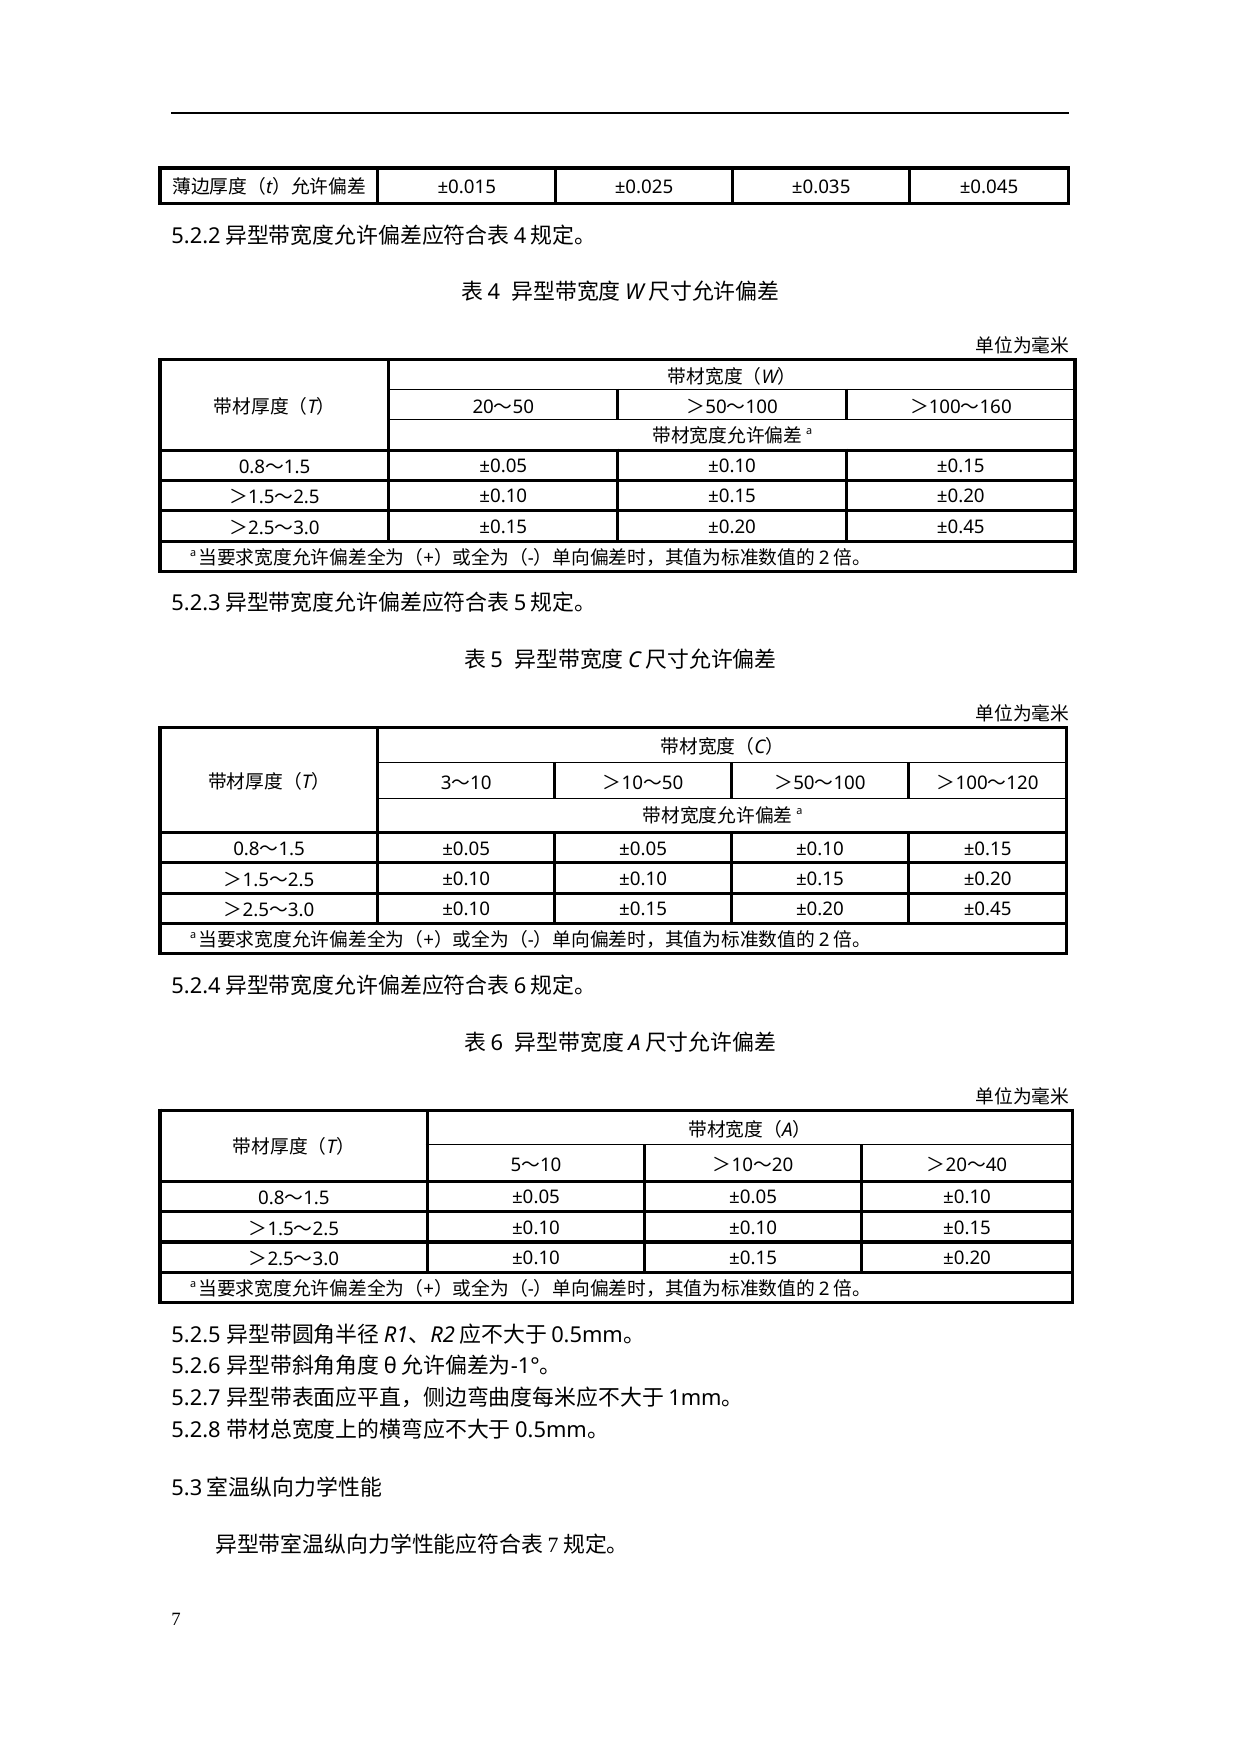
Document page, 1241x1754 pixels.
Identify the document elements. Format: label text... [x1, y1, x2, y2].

table_cell 0.8～1.5 [162, 452, 387, 479]
table_cell ±0.10 [379, 864, 553, 892]
text 表6 异型带宽度A尺寸允许偏差 [171, 1024, 1069, 1056]
table_cell ±0.05 [390, 452, 616, 479]
table_cell ±0.20 [910, 864, 1065, 892]
table_cell ±0.10 [429, 1244, 643, 1271]
table_cell ±0.10 [619, 452, 845, 479]
text 单位为毫米 [171, 331, 1069, 358]
table_cell ±0.15 [556, 895, 730, 922]
text 5.3室温纵向力学性能 [171, 1469, 1069, 1501]
table_cell ±0.05 [429, 1183, 643, 1210]
table_cell ±0.015 [379, 170, 554, 202]
table_cell 带材宽度允许偏差a [390, 420, 1073, 448]
table_cell ±0.05 [646, 1183, 860, 1210]
table_cell ±0.10 [646, 1213, 860, 1240]
table_cell 薄边厚度（t）允许偏差 [162, 170, 376, 202]
text 5.2.6 异型带斜角角度θ允许偏差为-1°。 [171, 1348, 1069, 1380]
table_cell ±0.20 [619, 512, 845, 539]
table_cell ＞20～40 [863, 1145, 1071, 1180]
table_cell ＞1.5～2.5 [162, 482, 387, 509]
table_cell ＞2.5～3.0 [162, 895, 376, 922]
table_cell ±0.05 [556, 834, 730, 861]
table_cell 0.8～1.5 [162, 834, 376, 861]
table_cell 3～10 [379, 763, 553, 797]
table_cell ＞50～100 [733, 763, 907, 797]
table_cell a当要求宽度允许偏差全为（+）或全为（-）单向偏差时，其值为标准数值的2倍。 [162, 925, 1065, 952]
table_cell ±0.10 [733, 834, 907, 861]
table_cell a当要求宽度允许偏差全为（+）或全为（-）单向偏差时，其值为标准数值的2倍。 [162, 543, 1073, 570]
text 5.2.5 异型带圆角半径R1、R2应不大于0.5mm。 [171, 1317, 1069, 1348]
table_cell ＞1.5～2.5 [162, 1213, 426, 1240]
table_cell ±0.035 [734, 170, 908, 202]
text 异型带室温纵向力学性能应符合表7规定。 [171, 1526, 1069, 1559]
table_cell ±0.20 [848, 482, 1073, 509]
table_cell ±0.15 [863, 1213, 1071, 1240]
table_cell ±0.10 [863, 1183, 1071, 1210]
text 表4 异型带宽度W尺寸允许偏差 [171, 274, 1069, 306]
table_cell ±0.10 [556, 864, 730, 892]
table_cell ±0.10 [390, 482, 616, 509]
table_header 带材宽度（A） [429, 1112, 1071, 1144]
table_cell ±0.10 [429, 1213, 643, 1240]
table_header 带材宽度（C） [379, 729, 1065, 762]
table_cell ±0.05 [379, 834, 553, 861]
table_cell ±0.15 [733, 864, 907, 892]
text 5.2.3异型带宽度允许偏差应符合表5规定。 [171, 585, 1069, 617]
table_cell ＞100～160 [848, 390, 1073, 419]
table_header 带材厚度（T） [162, 1112, 426, 1180]
table_cell ±0.15 [646, 1244, 860, 1271]
table_cell ＞10～50 [556, 763, 730, 797]
table_cell ±0.20 [733, 895, 907, 922]
table_cell ＞1.5～2.5 [162, 864, 376, 892]
table_cell 0.8～1.5 [162, 1183, 426, 1210]
text 5.2.2异型带宽度允许偏差应符合表4规定。 [171, 218, 1069, 249]
table_cell ±0.15 [390, 512, 616, 539]
table_header 带材厚度（T） [162, 361, 387, 448]
table_cell ＞2.5～3.0 [162, 1244, 426, 1271]
table_cell 5～10 [429, 1145, 643, 1180]
table_cell ＞100～120 [910, 763, 1065, 797]
table_cell ±0.045 [911, 170, 1067, 202]
text 5.2.7 异型带表面应平直，侧边弯曲度每米应不大于1mm。 [171, 1380, 1069, 1412]
table_cell 20～50 [390, 390, 616, 419]
table_cell 带材宽度允许偏差a [379, 799, 1065, 831]
table_header 带材宽度（W） [390, 361, 1073, 389]
table_cell ±0.20 [863, 1244, 1071, 1271]
table_header 带材厚度（T） [162, 729, 376, 831]
table_cell ±0.025 [557, 170, 731, 202]
table_cell ＞2.5～3.0 [162, 512, 387, 539]
table_cell a当要求宽度允许偏差全为（+）或全为（-）单向偏差时，其值为标准数值的2倍。 [162, 1274, 1071, 1301]
table_cell ＞50～100 [619, 390, 845, 419]
table_cell ±0.45 [848, 512, 1073, 539]
table_cell ±0.15 [619, 482, 845, 509]
text 表5 异型带宽度C尺寸允许偏差 [171, 642, 1069, 674]
table_cell ±0.15 [848, 452, 1073, 479]
table_cell ±0.10 [379, 895, 553, 922]
text 5.2.4异型带宽度允许偏差应符合表6规定。 [171, 968, 1069, 999]
text 单位为毫米 [171, 699, 1069, 726]
table_cell ±0.15 [910, 834, 1065, 861]
table_cell ＞10～20 [646, 1145, 860, 1180]
text 单位为毫米 [171, 1081, 1069, 1108]
table_cell ±0.45 [910, 895, 1065, 922]
text 5.2.8 带材总宽度上的横弯应不大于0.5mm。 [171, 1412, 1069, 1444]
